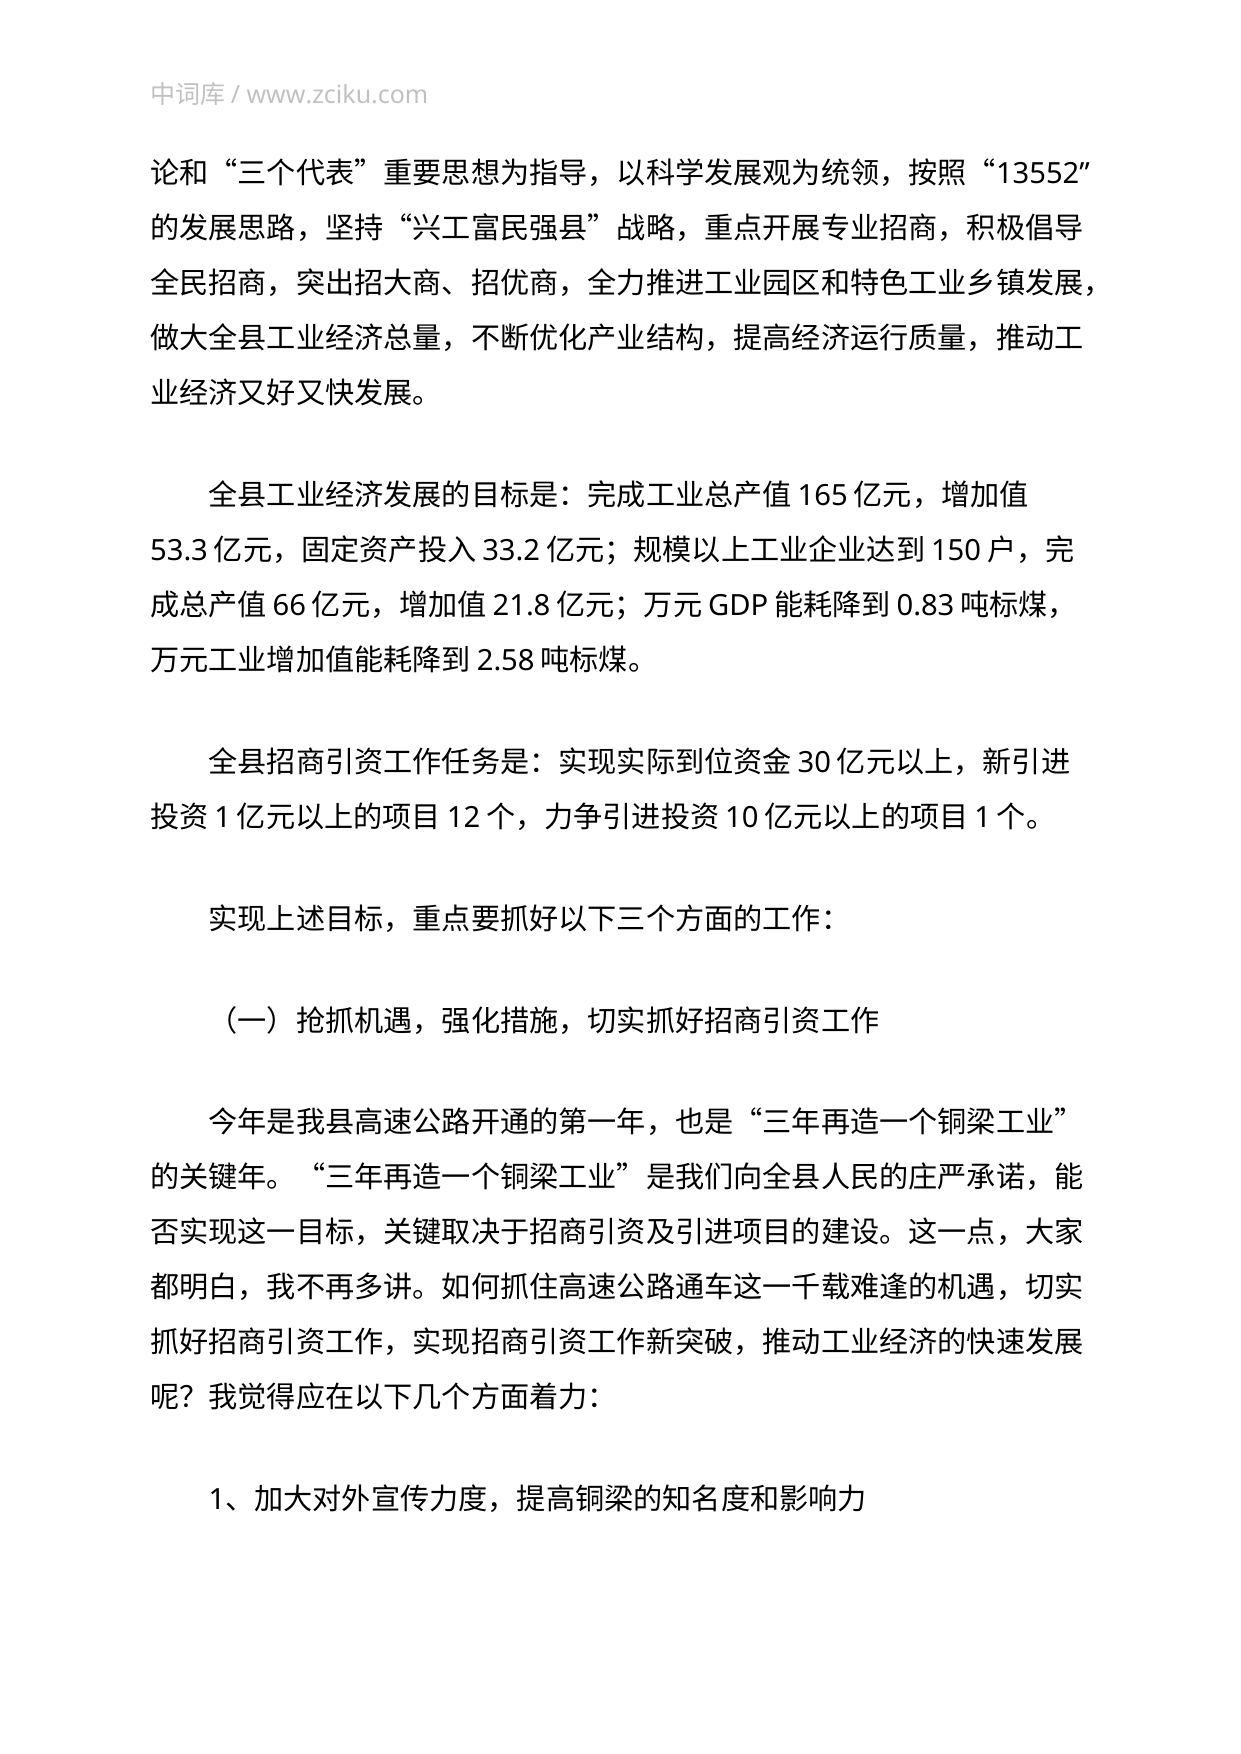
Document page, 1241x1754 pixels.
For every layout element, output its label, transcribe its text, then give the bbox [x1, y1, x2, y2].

text （一）抢抓机遇，强化措施，切实抓好招商引资工作 [150, 997, 1090, 1039]
text 全县招商引资工作任务是：实现实际到位资金30亿元以上，新引进投资1亿元以上的项目12个，力争引进投资10亿元以上的项目1个。 [150, 738, 1090, 836]
text 实现上述目标，重点要抓好以下三个方面的工作： [150, 895, 1090, 938]
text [150, 150, 1090, 412]
text 1、加大对外宣传力度，提高铜梁的知名度和影响力 [150, 1475, 1090, 1518]
text 今年是我县高速公路开通的第一年，也是“三年再造一个铜梁工业”的关键年。“三年再造一个铜梁工业”是我们向全县人民的庄严承诺，能否实现这一目标，关键取决于招商引资及引进项目的建设。这一点，大家都明白，我不再多讲。如何抓住高速公路通车这一千载难逢的机遇，切实抓好招商引资工作，实现招商引资工作新突破，推动工业经济的快速发展呢？我觉得应在以下几个方面着力： [150, 1099, 1090, 1416]
text 全县工业经济发展的目标是：完成工业总产值165亿元，增加值53.3亿元，固定资产投入33.2亿元；规模以上工业企业达到150户，完成总产值66亿元，增加值21.8亿元；万元GDP能耗降到0.83吨标煤，万元工业增加值能耗降到2.58吨标煤。 [150, 471, 1090, 679]
